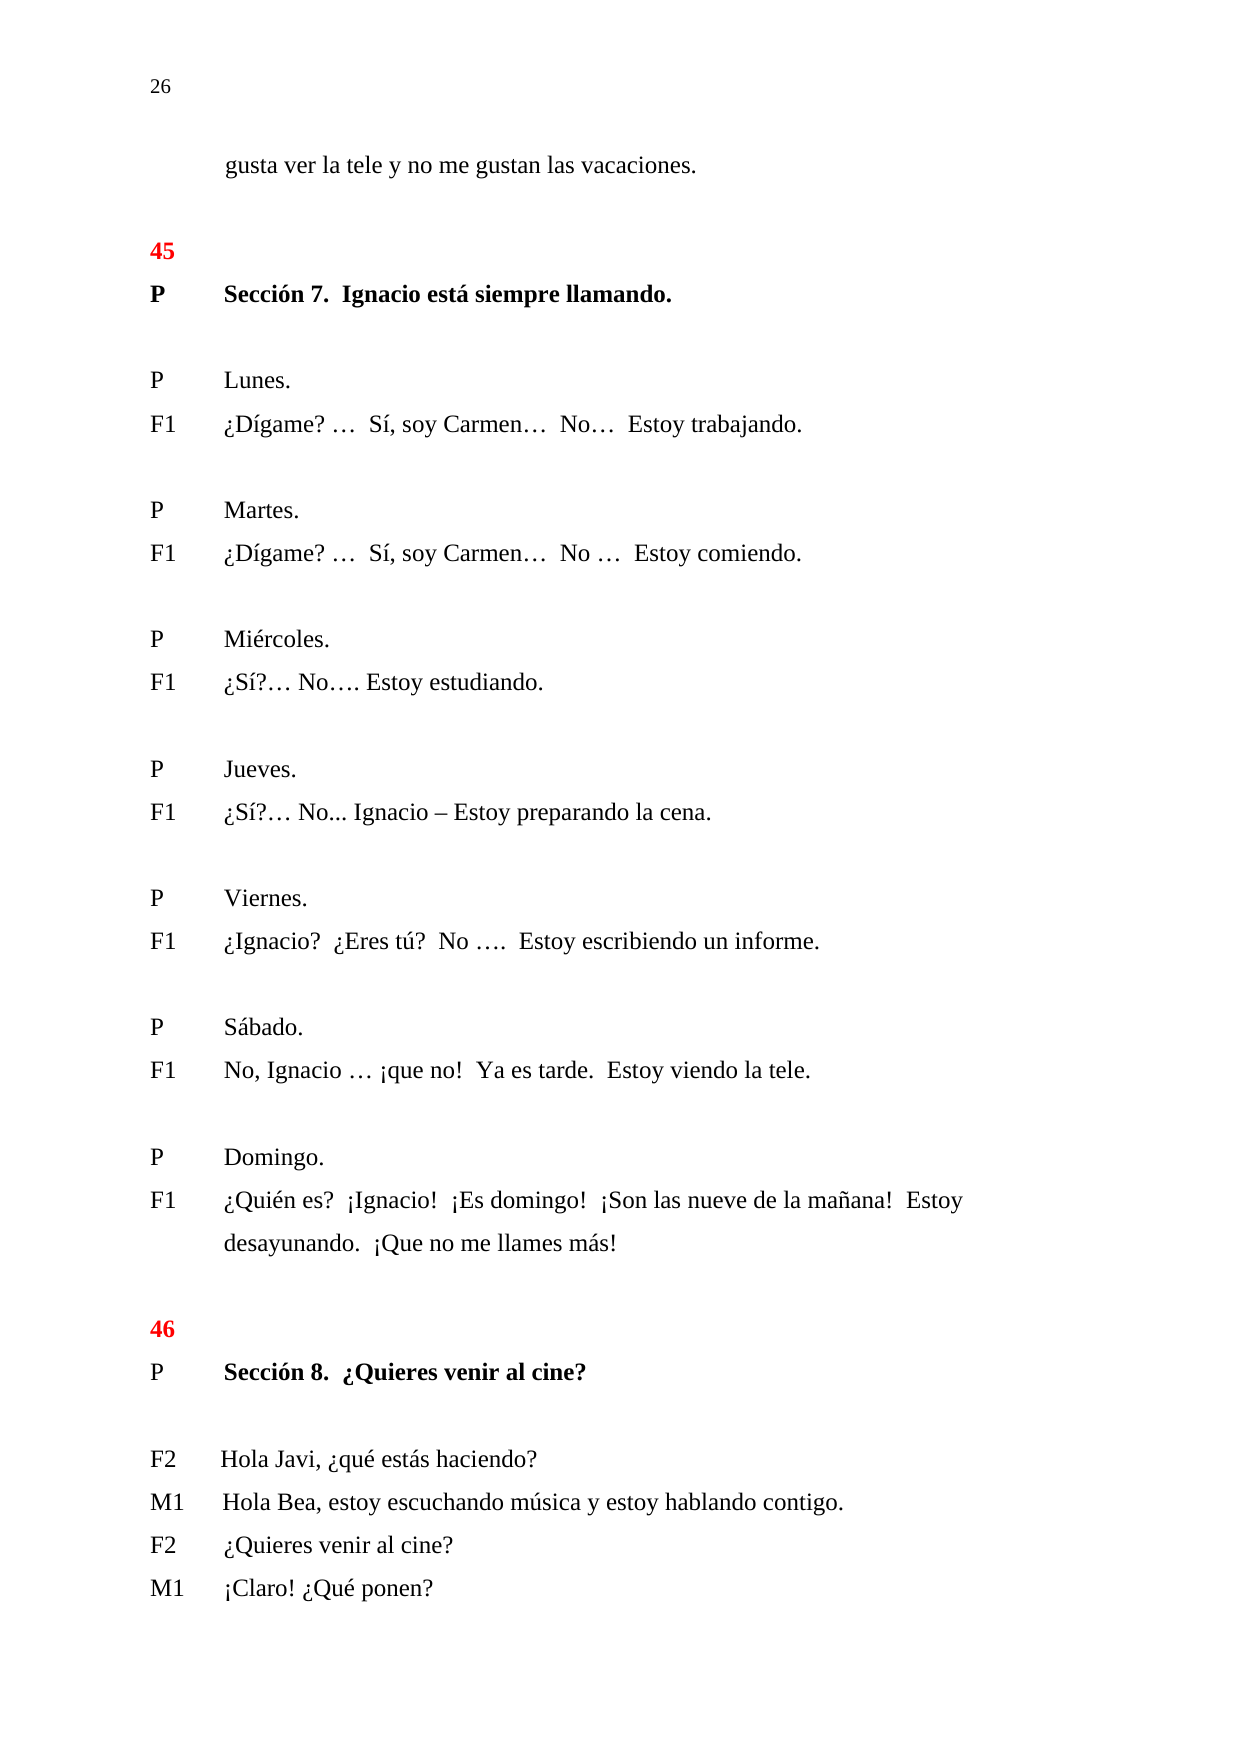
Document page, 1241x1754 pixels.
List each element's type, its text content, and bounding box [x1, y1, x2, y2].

text P Miércoles. [150, 624, 1090, 653]
text F2 Hola Javi, ¿qué estás haciendo? [150, 1444, 1090, 1472]
text desayunando. ¡Que no me llames más! [150, 1228, 1090, 1257]
text P Martes. [150, 495, 1090, 524]
text F1 No, Ignacio … ¡que no! Ya es tarde. Estoy viendo la tele. [150, 1056, 1090, 1084]
text P Viernes. [150, 883, 1090, 912]
text P Jueves. [150, 754, 1090, 782]
text F1 ¿Dígame? … Sí, soy Carmen… No … Estoy comiendo. [150, 538, 1090, 567]
text P Sección 7. Ignacio está siempre llamando. [150, 279, 1090, 308]
text F1 ¿Dígame? … Sí, soy Carmen… No… Estoy trabajando. [150, 409, 1090, 437]
text P Lunes. [150, 366, 1090, 394]
text gusta ver la tele y no me gustan las vacaciones. [150, 150, 1090, 179]
text M1 Hola Bea, estoy escuchando música y estoy hablando contigo. [150, 1487, 1090, 1516]
text P Sección 8. ¿Quieres venir al cine? [150, 1357, 1090, 1386]
text P Sábado. [150, 1012, 1090, 1041]
text 46 [150, 1314, 1090, 1343]
text 45 [150, 236, 1090, 265]
text M1 ¡Claro! ¿Qué ponen? [150, 1573, 1090, 1602]
text F1 ¿Quién es? ¡Ignacio! ¡Es domingo! ¡Son las nueve de la mañana! Estoy [150, 1185, 1090, 1214]
text F1 ¿Sí?… No... Ignacio – Estoy preparando la cena. [150, 797, 1090, 826]
text F1 ¿Sí?… No…. Estoy estudiando. [150, 667, 1090, 696]
text F2 ¿Quieres venir al cine? [150, 1530, 1090, 1559]
text P Domingo. [150, 1142, 1090, 1171]
text F1 ¿Ignacio? ¿Eres tú? No …. Estoy escribiendo un informe. [150, 926, 1090, 955]
